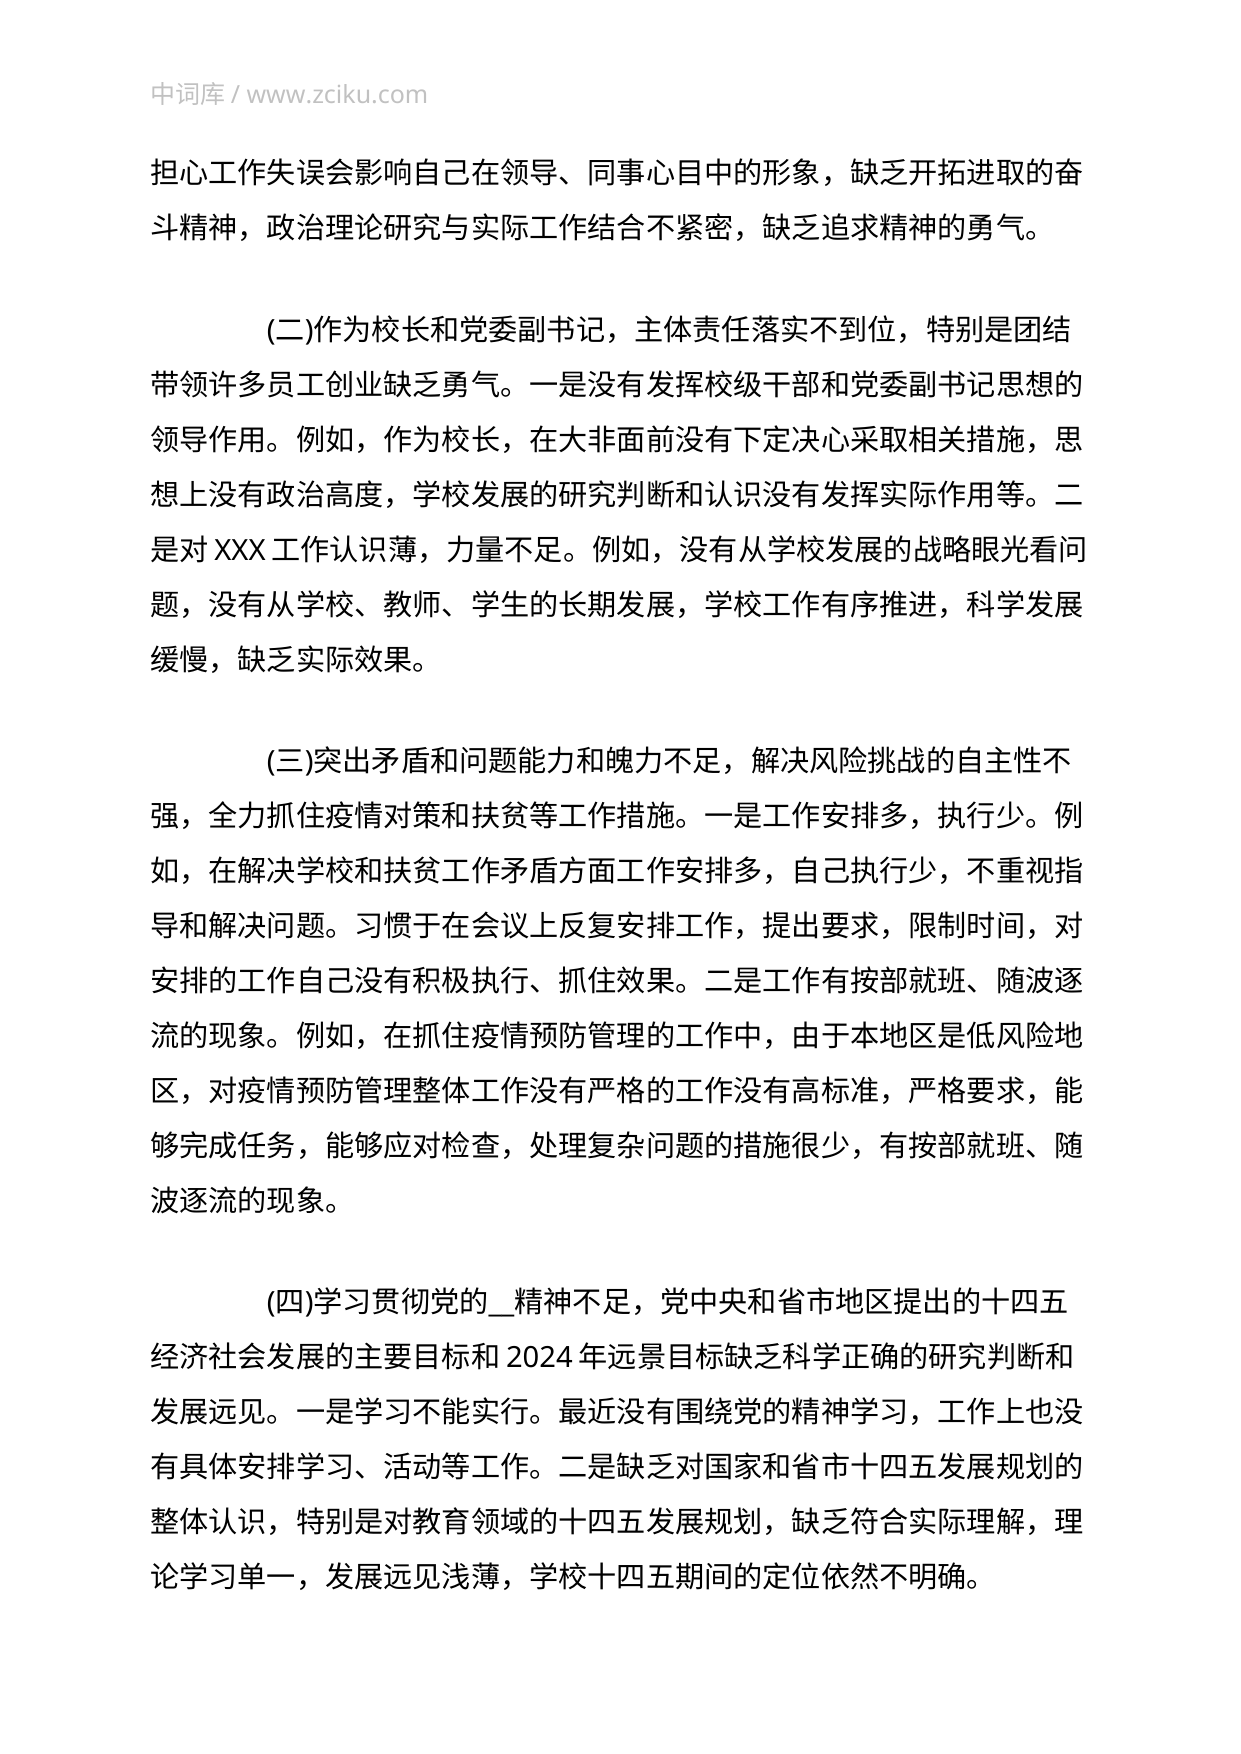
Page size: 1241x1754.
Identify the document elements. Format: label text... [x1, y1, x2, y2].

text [150, 150, 1090, 247]
text (四)学习贯彻党的__精神不足，党中央和省市地区提出的十四五经济社会发展的主要目标和2024年远景目标缺乏科学正确的研究判断和发展远见。一是学习不能实行。最近没有围绕党的精神学习，工作上也没有具体安排学习、活动等工作。二是缺乏对国家和省市十四五发展规划的整体认识，特别是对教育领域的十四五发展规划，缺乏符合实际理解，理论学习单一，发展远见浅薄，学校十四五期间的定位依然不明确。 [150, 1279, 1090, 1596]
text (三)突出矛盾和问题能力和魄力不足，解决风险挑战的自主性不强，全力抓住疫情对策和扶贫等工作措施。一是工作安排多，执行少。例如，在解决学校和扶贫工作矛盾方面工作安排多，自己执行少，不重视指导和解决问题。习惯于在会议上反复安排工作，提出要求，限制时间，对安排的工作自己没有积极执行、抓住效果。二是工作有按部就班、随波逐流的现象。例如，在抓住疫情预防管理的工作中，由于本地区是低风险地区，对疫情预防管理整体工作没有严格的工作没有高标准，严格要求，能够完成任务，能够应对检查，处理复杂问题的措施很少，有按部就班、随波逐流的现象。 [150, 738, 1090, 1219]
text (二)作为校长和党委副书记，主体责任落实不到位，特别是团结带领许多员工创业缺乏勇气。一是没有发挥校级干部和党委副书记思想的领导作用。例如，作为校长，在大非面前没有下定决心采取相关措施，思想上没有政治高度，学校发展的研究判断和认识没有发挥实际作用等。二是对XXX工作认识薄，力量不足。例如，没有从学校发展的战略眼光看问题，没有从学校、教师、学生的长期发展，学校工作有序推进，科学发展缓慢，缺乏实际效果。 [150, 307, 1090, 678]
